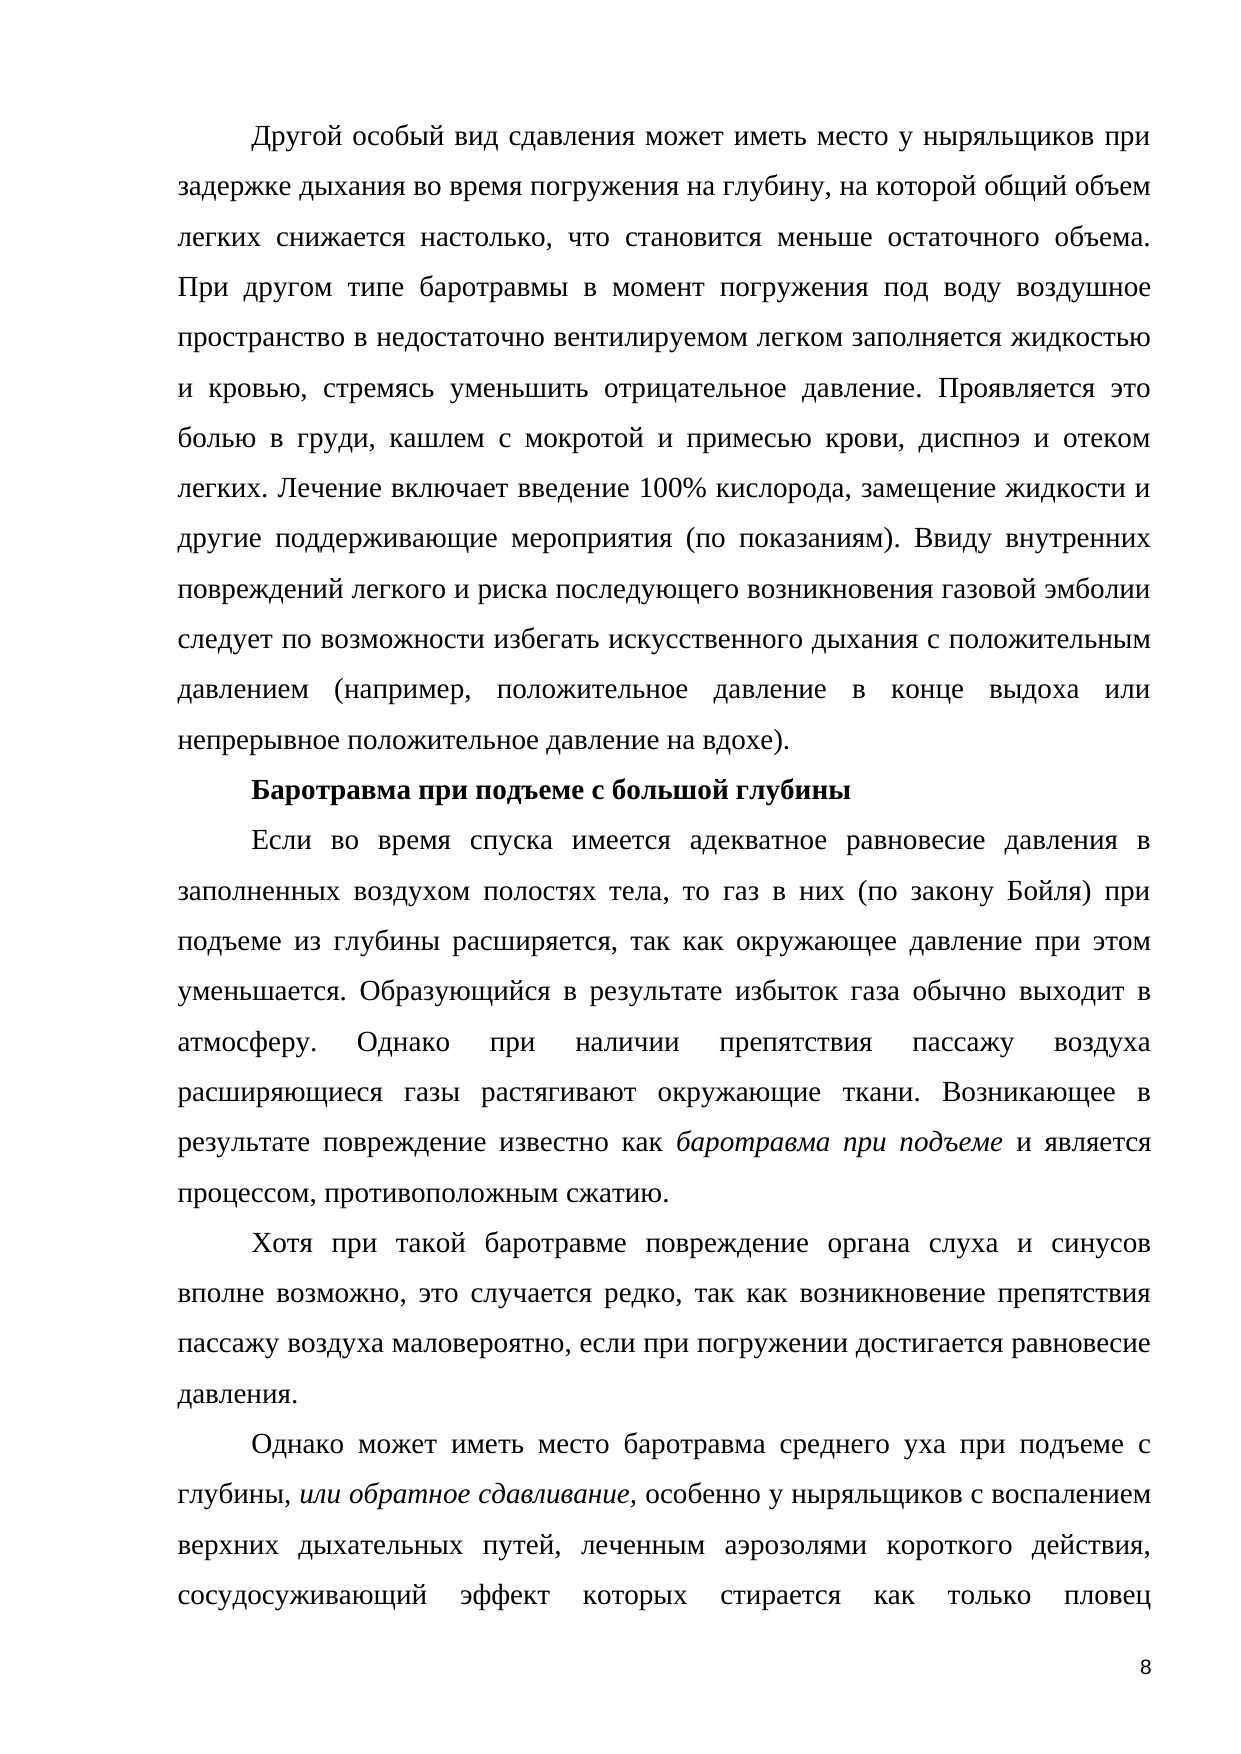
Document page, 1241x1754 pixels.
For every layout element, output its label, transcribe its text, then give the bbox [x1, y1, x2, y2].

text Баротравма при подъеме с большой глубины [177, 772, 1152, 806]
text Если во время спуска имеется адекватное равновесие давления в заполненных воздухом полостях тела, то газ в них (по закону Бойля) при подъеме из глубины расширяется, так как окружающее давление при этом уменьшается. Образующийся в результате избыток газа обычно выходит в атмосферу. Однако при наличии препятствия пассажу воздуха расширяющиеся газы растягивают окружающие ткани. Возникающее в результате повреждение известно как баротравма при подъеме и является процессом, противоположным сжатию. [177, 822, 1152, 1208]
text Хотя при такой баротравме повреждение органа слуха и синусов вполне возможно, это случается редко, так как возникновение препятствия пассажу воздуха маловероятно, если при погружении достигается равновесие давления. [177, 1225, 1152, 1409]
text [177, 1426, 1152, 1611]
text Другой особый вид сдавления может иметь место у ныряльщиков при задержке дыхания во время погружения на глубину, на которой общий объем легких снижается настолько, что становится меньше остаточного объема. При другом типе баротравмы в момент погружения под воду воздушное пространство в недостаточно вентилируемом легком заполняется жидкостью и кровью, стремясь уменьшить отрицательное давление. Проявляется это болью в груди, кашлем с мокротой и примесью крови, диспноэ и отеком легких. Лечение включает введение 100% кислорода, замещение жидкости и другие поддерживающие мероприятия (по показаниям). Ввиду внутренних повреждений легкого и риска последующего возникновения газовой эмболии следует по возможности избегать искусственного дыхания с положительным давлением (например, положительное давление в конце выдоха или непрерывное положительное давление на вдохе). [177, 118, 1152, 755]
